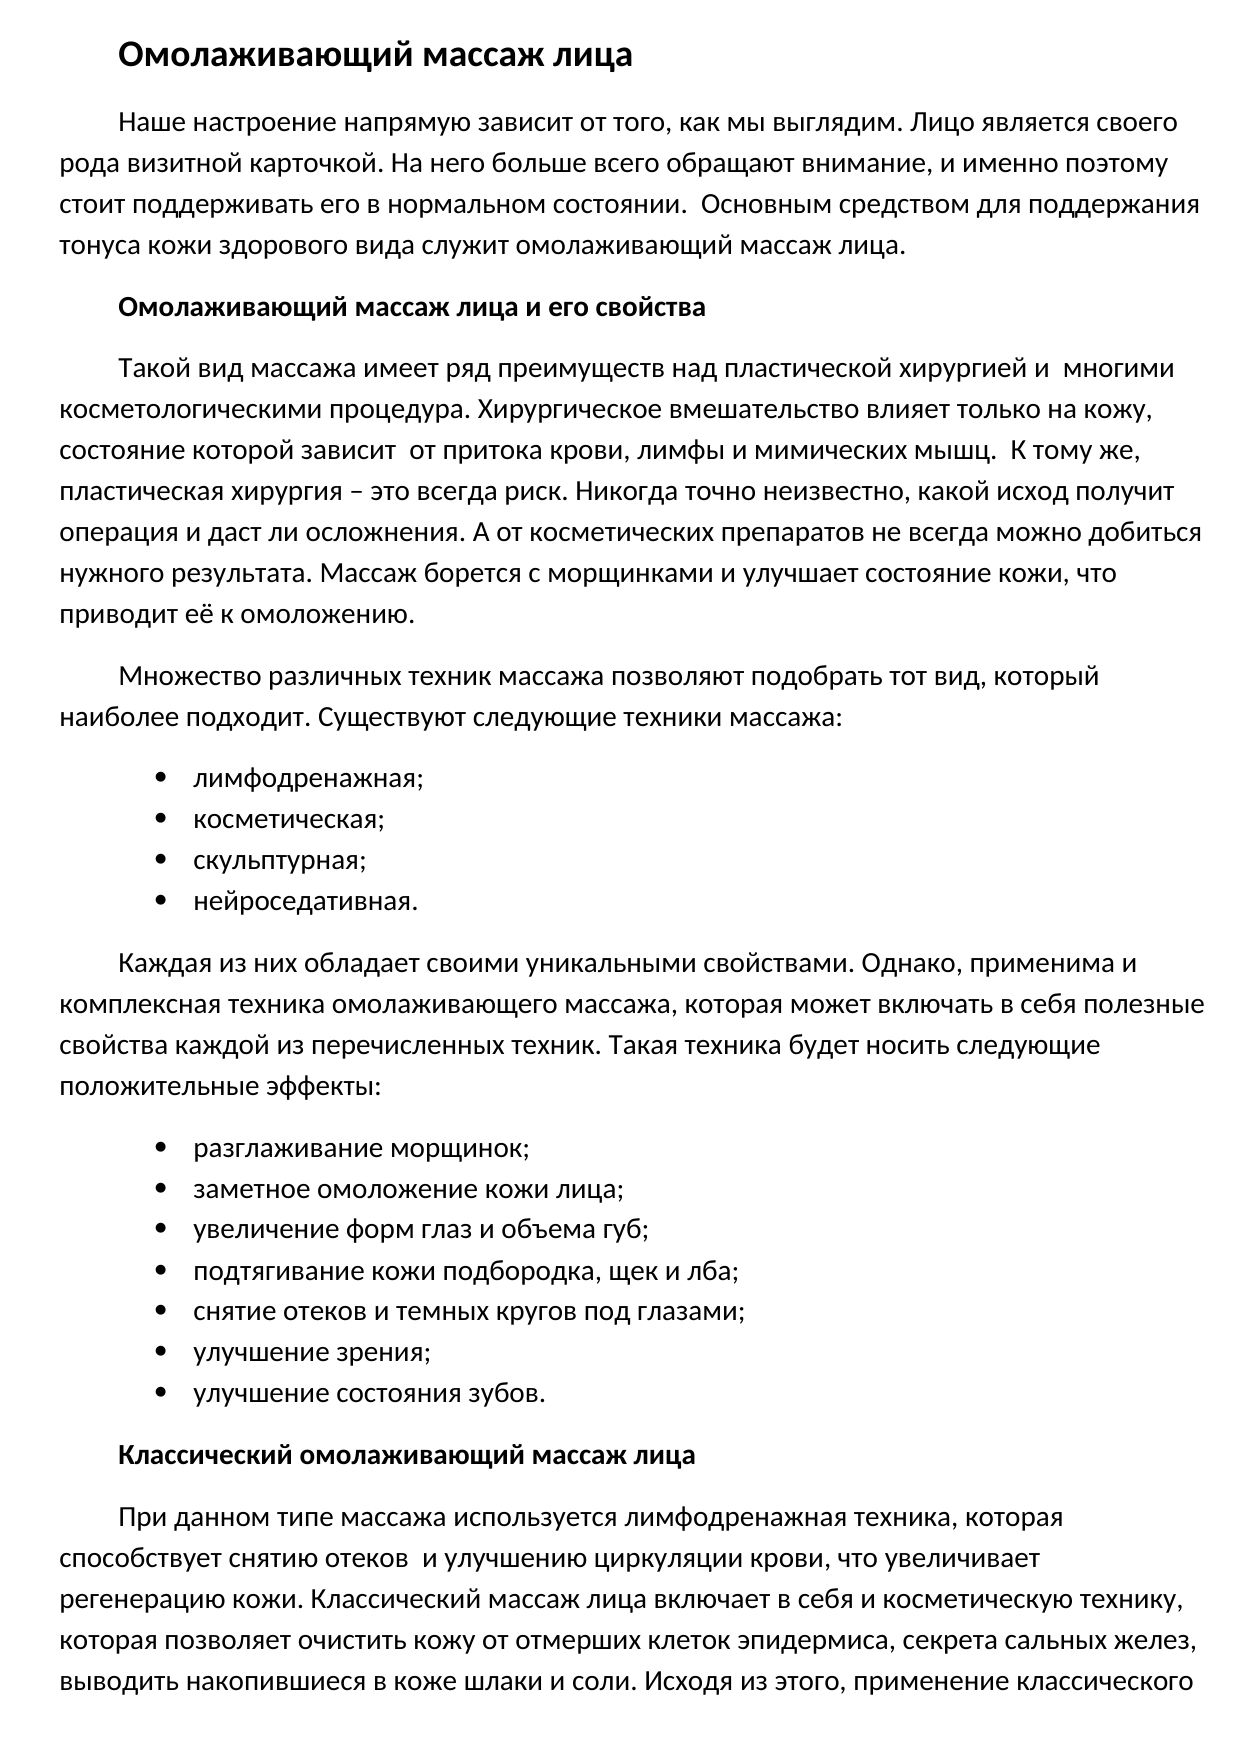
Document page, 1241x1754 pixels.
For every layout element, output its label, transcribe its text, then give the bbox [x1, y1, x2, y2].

list улучшение зрения; [156, 1333, 1211, 1369]
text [59, 1498, 1211, 1697]
list нейроседативная. [156, 882, 1211, 918]
list косметическая; [156, 801, 1211, 836]
text Множество различных техник массажа позволяют подобрать тот вид, который наиболее подходит. Существуют следующие техники массажа: [59, 657, 1211, 733]
list улучшение состояния зубов. [156, 1374, 1211, 1410]
text Каждая из них обладает своими уникальными свойствами. Однако, применима и комплексная техника омолаживающего массажа, которая может включать в себя полезные свойства каждой из перечисленных техник. Такая техника будет носить следующие положительные эффекты: [59, 944, 1211, 1103]
text Такой вид массажа имеет ряд преимуществ над пластической хирургией и многими косметологическими процедура. Хирургическое вмешательство влияет только на кожу, состояние которой зависит от притока крови, лимфы и мимических мышц. К тому же, пластическая хирургия – это всегда риск. Никогда точно неизвестно, какой исход получит операция и даст ли осложнения. А от косметических препаратов не всегда можно добиться нужного результата. Массаж борется с морщинками и улучшает состояние кожи, что приводит её к омоложению. [59, 349, 1211, 631]
text Омолаживающий массаж лица [59, 29, 1211, 75]
list увеличение форм глаз и объема губ; [156, 1211, 1211, 1246]
text Омолаживающий массаж лица и его свойства [59, 288, 1211, 323]
list разглаживание морщинок; [156, 1129, 1211, 1164]
list заметное омоложение кожи лица; [156, 1170, 1211, 1205]
text Классический омолаживающий массаж лица [59, 1436, 1211, 1472]
list снятие отеков и темных кругов под глазами; [156, 1292, 1211, 1328]
list лимфодренажная; [156, 759, 1211, 795]
list подтягивание кожи подбородка, щек и лба; [156, 1252, 1211, 1287]
text Наше настроение напрямую зависит от того, как мы выглядим. Лицо является своего рода визитной карточкой. На него больше всего обращают внимание, и именно поэтому стоит поддерживать его в нормальном состоянии. Основным средством для поддержания тонуса кожи здорового вида служит омолаживающий массаж лица. [59, 103, 1211, 262]
list скульптурная; [156, 841, 1211, 877]
